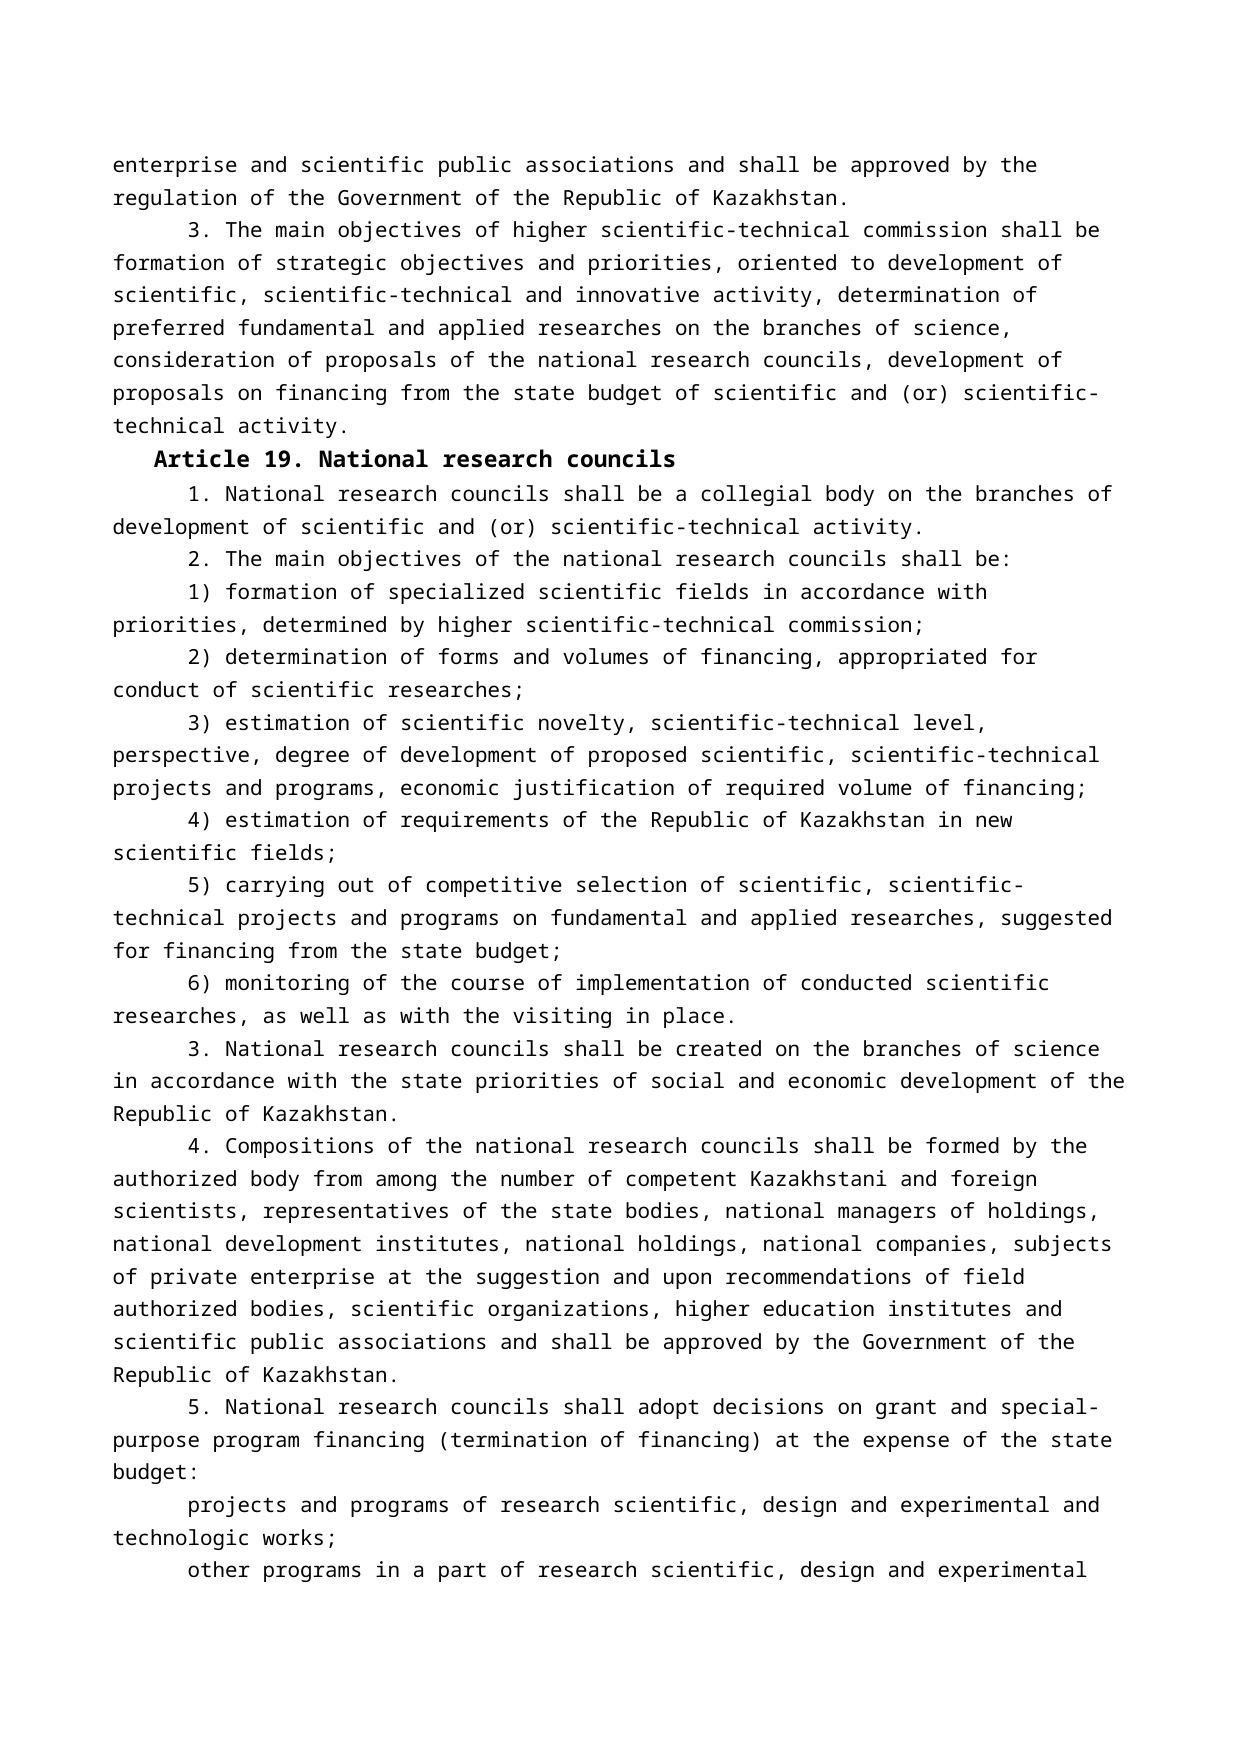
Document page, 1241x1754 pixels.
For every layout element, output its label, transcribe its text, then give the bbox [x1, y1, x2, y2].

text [112, 479, 1128, 1584]
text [112, 150, 1128, 439]
text Article 19. National research councils [112, 443, 1128, 475]
